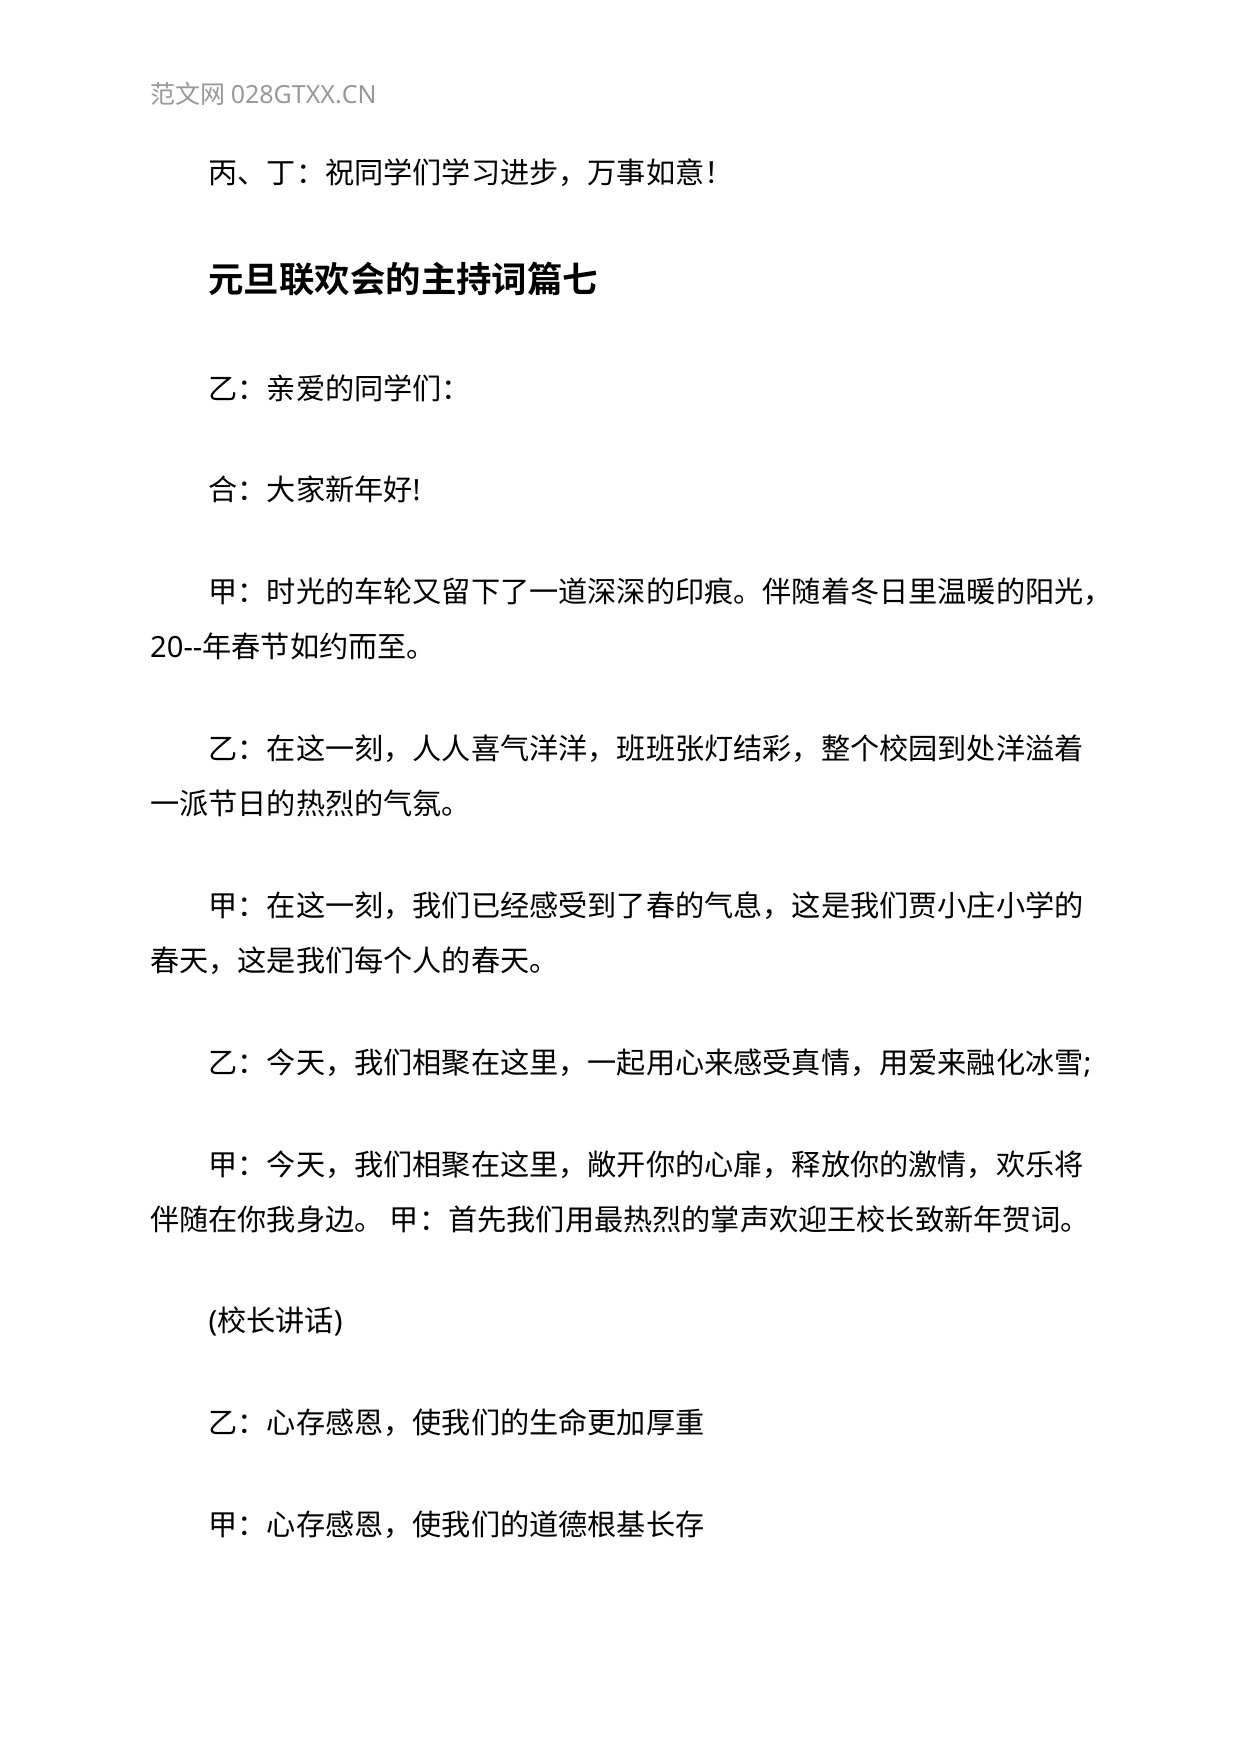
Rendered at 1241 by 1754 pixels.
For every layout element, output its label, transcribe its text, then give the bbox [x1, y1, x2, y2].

text (校长讲话) [150, 1298, 1090, 1340]
text 合：大家新年好! [150, 467, 1090, 509]
text 元旦联欢会的主持词篇七 [150, 252, 1090, 303]
text 乙：在这一刻，人人喜气洋洋，班班张灯结彩，整个校园到处洋溢着一派节日的热烈的气氛。 [150, 726, 1090, 823]
text 甲：今天，我们相聚在这里，敞开你的心扉，释放你的激情，欢乐将伴随在你我身边。 甲：首先我们用最热烈的掌声欢迎王校长致新年贺词。 [150, 1141, 1090, 1238]
text 甲：在这一刻，我们已经感受到了春的气息，这是我们贾小庄小学的春天，这是我们每个人的春天。 [150, 882, 1090, 980]
text 乙：亲爱的同学们： [150, 365, 1090, 407]
text 乙：今天，我们相聚在这里，一起用心来感受真情，用爱来融化冰雪; [150, 1039, 1090, 1082]
text 丙、丁：祝同学们学习进步，万事如意！ [150, 150, 1090, 192]
text 乙：心存感恩，使我们的生命更加厚重 [150, 1400, 1090, 1442]
text 甲：心存感恩，使我们的道德根基长存 [150, 1502, 1090, 1544]
text 甲：时光的车轮又留下了一道深深的印痕。伴随着冬日里温暖的阳光，20--年春节如约而至。 [150, 569, 1090, 666]
